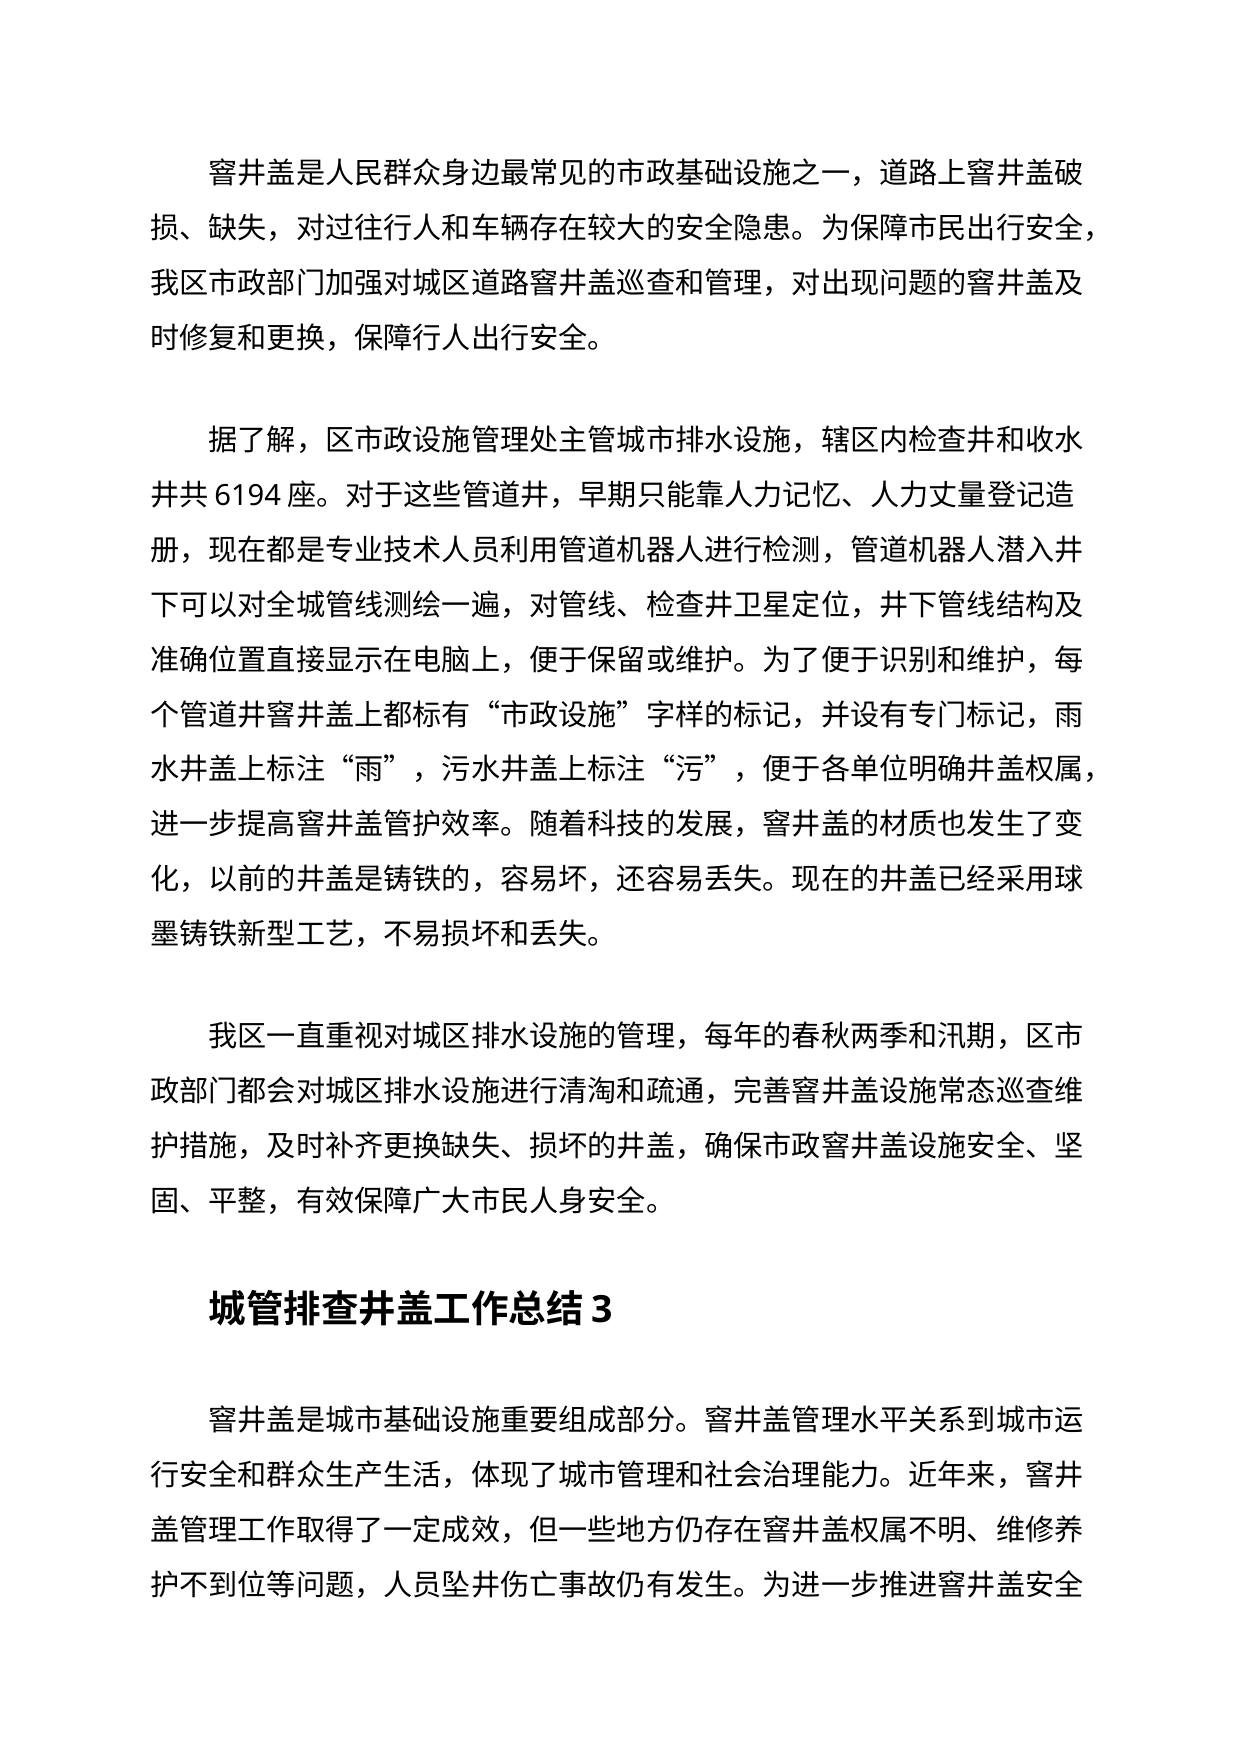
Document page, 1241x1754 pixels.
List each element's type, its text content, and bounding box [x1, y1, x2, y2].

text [150, 1396, 1090, 1603]
text 据了解，区市政设施管理处主管城市排水设施，辖区内检查井和收水井共6194座。对于这些管道井，早期只能靠人力记忆、人力丈量登记造册，现在都是专业技术人员利用管道机器人进行检测，管道机器人潜入井下可以对全城管线测绘一遍，对管线、检查井卫星定位，井下管线结构及准确位置直接显示在电脑上，便于保留或维护。为了便于识别和维护，每个管道井窨井盖上都标有“市政设施”字样的标记，并设有专门标记，雨水井盖上标注“雨”，污水井盖上标注“污”，便于各单位明确井盖权属，进一步提高窨井盖管护效率。随着科技的发展，窨井盖的材质也发生了变化，以前的井盖是铸铁的，容易坏，还容易丢失。现在的井盖已经采用球墨铸铁新型工艺，不易损坏和丢失。 [150, 416, 1090, 953]
text 窨井盖是人民群众身边最常见的市政基础设施之一，道路上窨井盖破损、缺失，对过往行人和车辆存在较大的安全隐患。为保障市民出行安全，我区市政部门加强对城区道路窨井盖巡查和管理，对出现问题的窨井盖及时修复和更换，保障行人出行安全。 [150, 150, 1090, 357]
text 我区一直重视对城区排水设施的管理，每年的春秋两季和汛期，区市政部门都会对城区排水设施进行清淘和疏通，完善窨井盖设施常态巡查维护措施，及时补齐更换缺失、损坏的井盖，确保市政窨井盖设施安全、坚固、平整，有效保障广大市民人身安全。 [150, 1012, 1090, 1219]
text 城管排查井盖工作总结3 [150, 1279, 1090, 1333]
